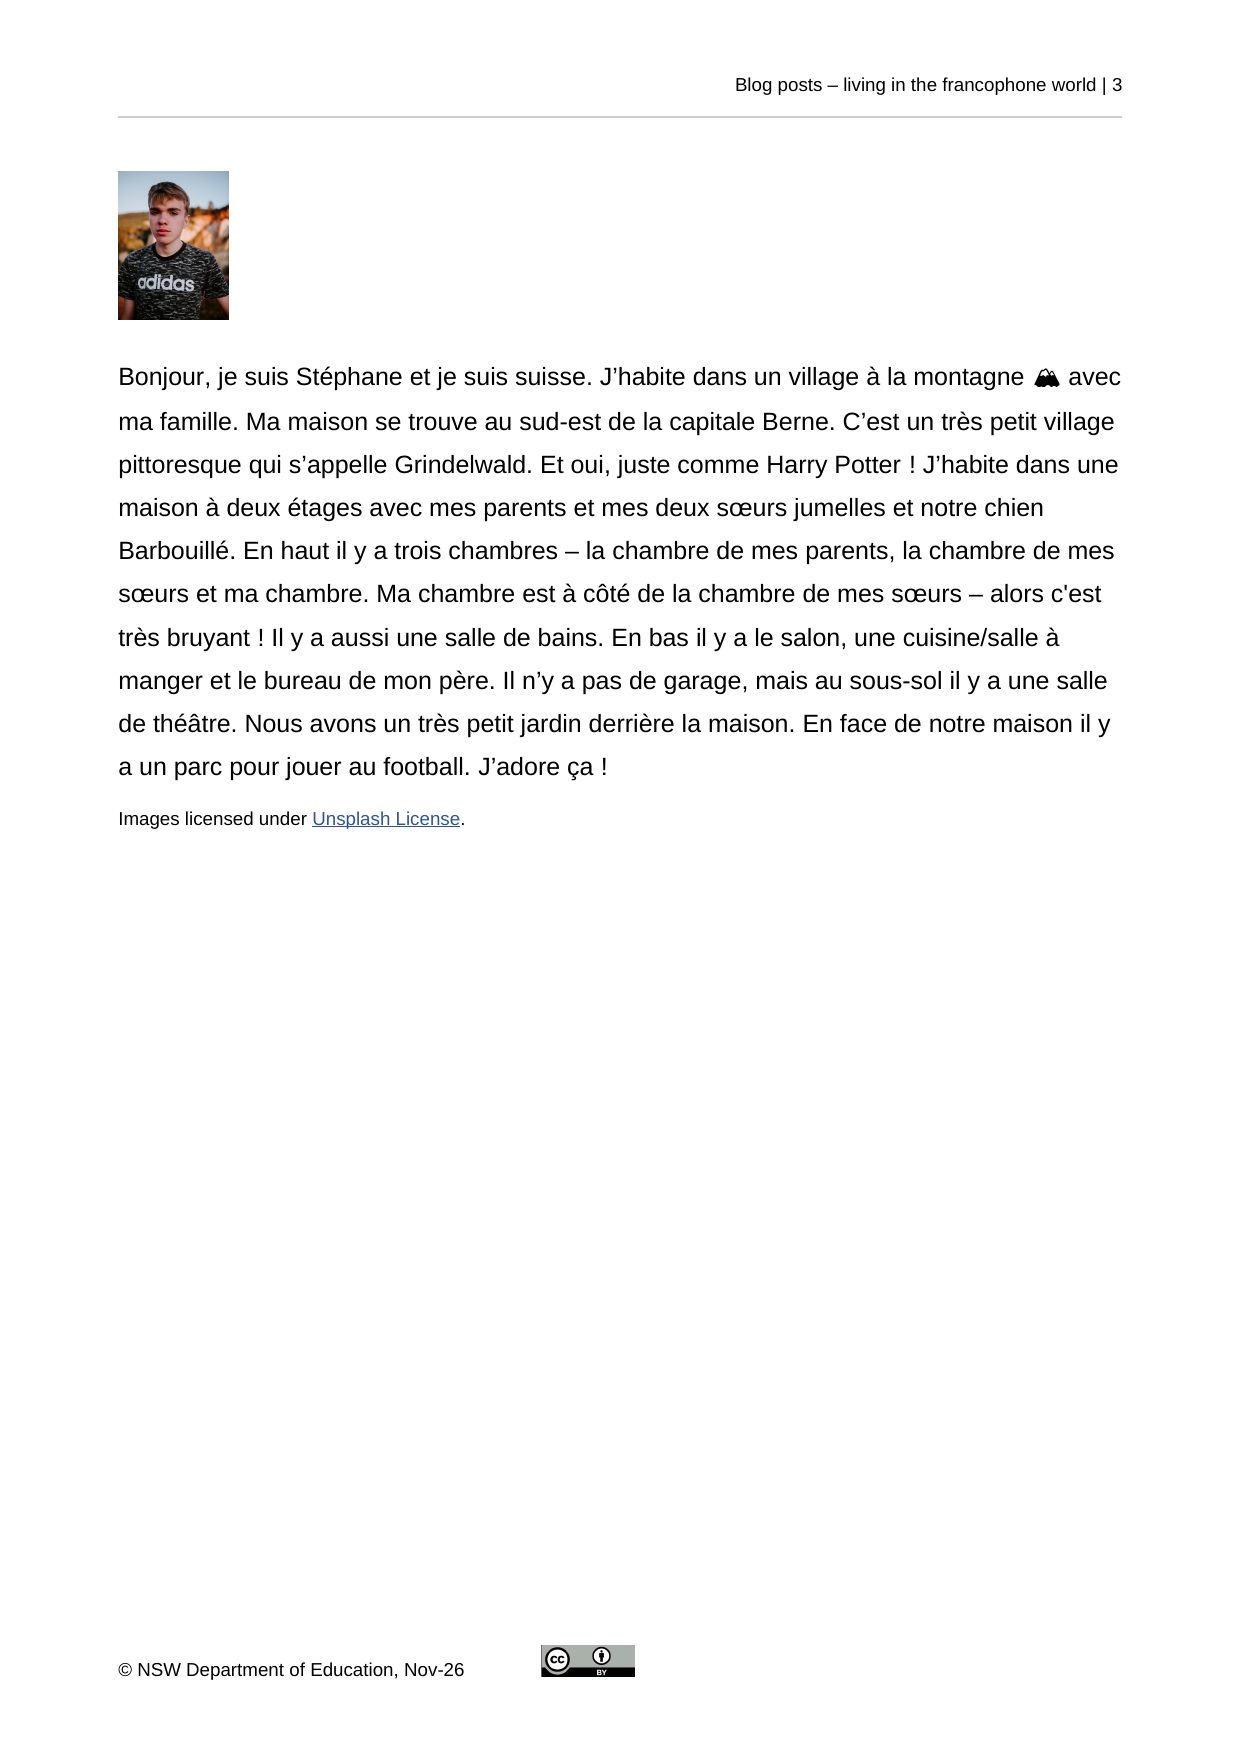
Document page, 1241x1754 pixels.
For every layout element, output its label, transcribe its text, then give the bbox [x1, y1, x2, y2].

text Images licensed under Unsplash License. [118, 808, 1122, 829]
picture [541, 1645, 635, 1677]
picture [118, 171, 229, 320]
text Bonjour, je suis Stéphane et je suis suisse. J’habite dans un village à la montagne avec ma famille. Ma maison se trouve au sud-est de la capitale Berne. C’est un très petit village pittoresque qui s’appelle Grindelwald. Et oui, juste comme Harry Potter ! J’habite dans une maison à deux étages avec mes parents et mes deux sœurs jumelles et notre chien Barbouillé. En haut il y a trois chambres – la chambre de mes parents, la chambre de mes sœurs et ma chambre. Ma chambre est à côté de la chambre de mes sœurs – alors c'est très bruyant ! Il y a aussi une salle de bains. En bas il y a le salon, une cuisine/salle à manger et le bureau de mon père. Il n’y a pas de garage, mais au sous-sol il y a une salle de théâtre. Nous avons un très petit jardin derrière la maison. En face de notre maison il y a un parc pour jouer au football. J’adore ça ! [118, 358, 1122, 781]
